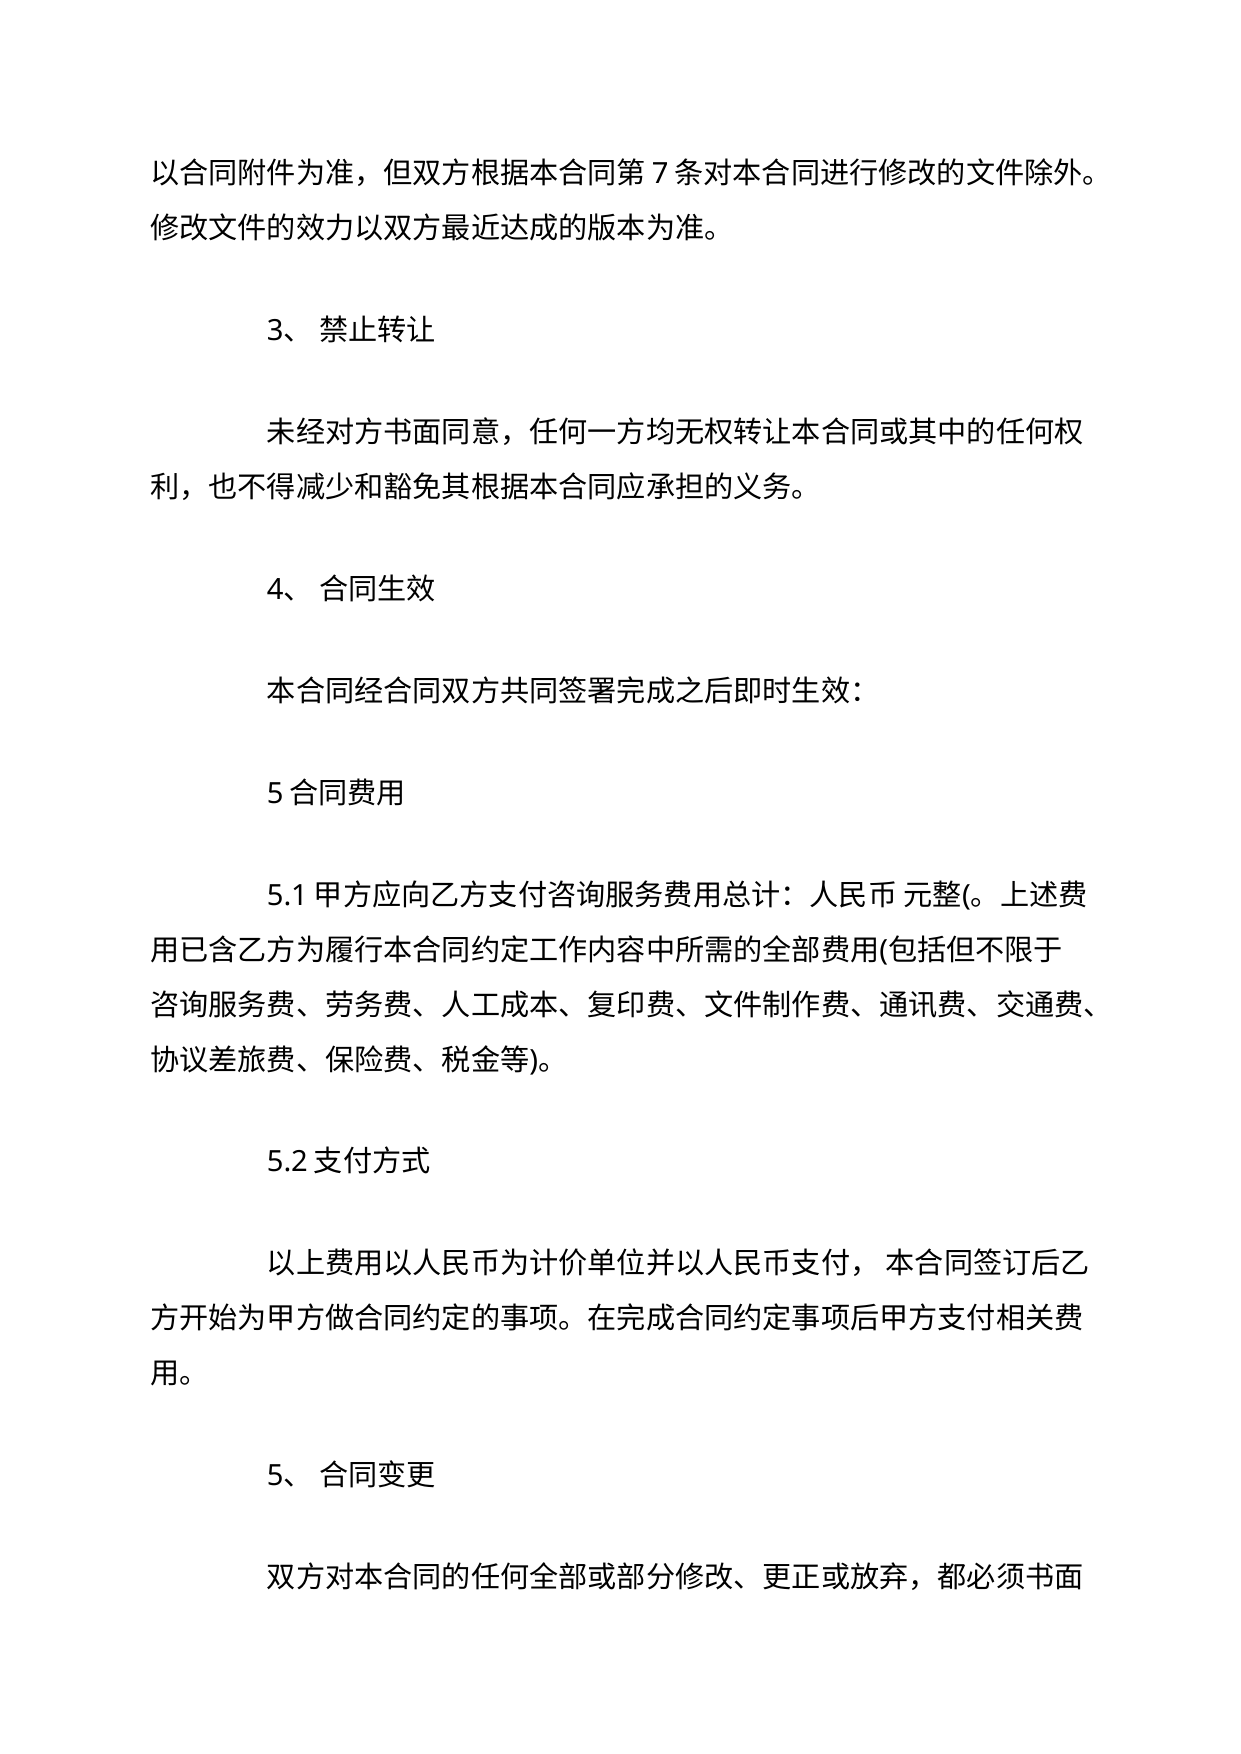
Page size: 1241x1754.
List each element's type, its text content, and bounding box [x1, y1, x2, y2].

text 5.1甲方应向乙方支付咨询服务费用总计：人民币 元整(。上述费用已含乙方为履行本合同约定工作内容中所需的全部费用(包括但不限于咨询服务费、劳务费、人工成本、复印费、文件制作费、通讯费、交通费、协议差旅费、保险费、税金等)。 [150, 871, 1090, 1078]
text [150, 1553, 1090, 1596]
text 4、 合同生效 [150, 565, 1090, 608]
text 5、 合同变更 [150, 1452, 1090, 1494]
text 以上费用以人民币为计价单位并以人民币支付， 本合同签订后乙方开始为甲方做合同约定的事项。在完成合同约定事项后甲方支付相关费用。 [150, 1240, 1090, 1392]
text 5合同费用 [150, 769, 1090, 812]
text 5.2支付方式 [150, 1138, 1090, 1180]
text 本合同经合同双方共同签署完成之后即时生效： [150, 667, 1090, 710]
text 未经对方书面同意，任何一方均无权转让本合同或其中的任何权利，也不得减少和豁免其根据本合同应承担的义务。 [150, 409, 1090, 506]
text 3、 禁止转让 [150, 307, 1090, 349]
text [150, 150, 1090, 247]
